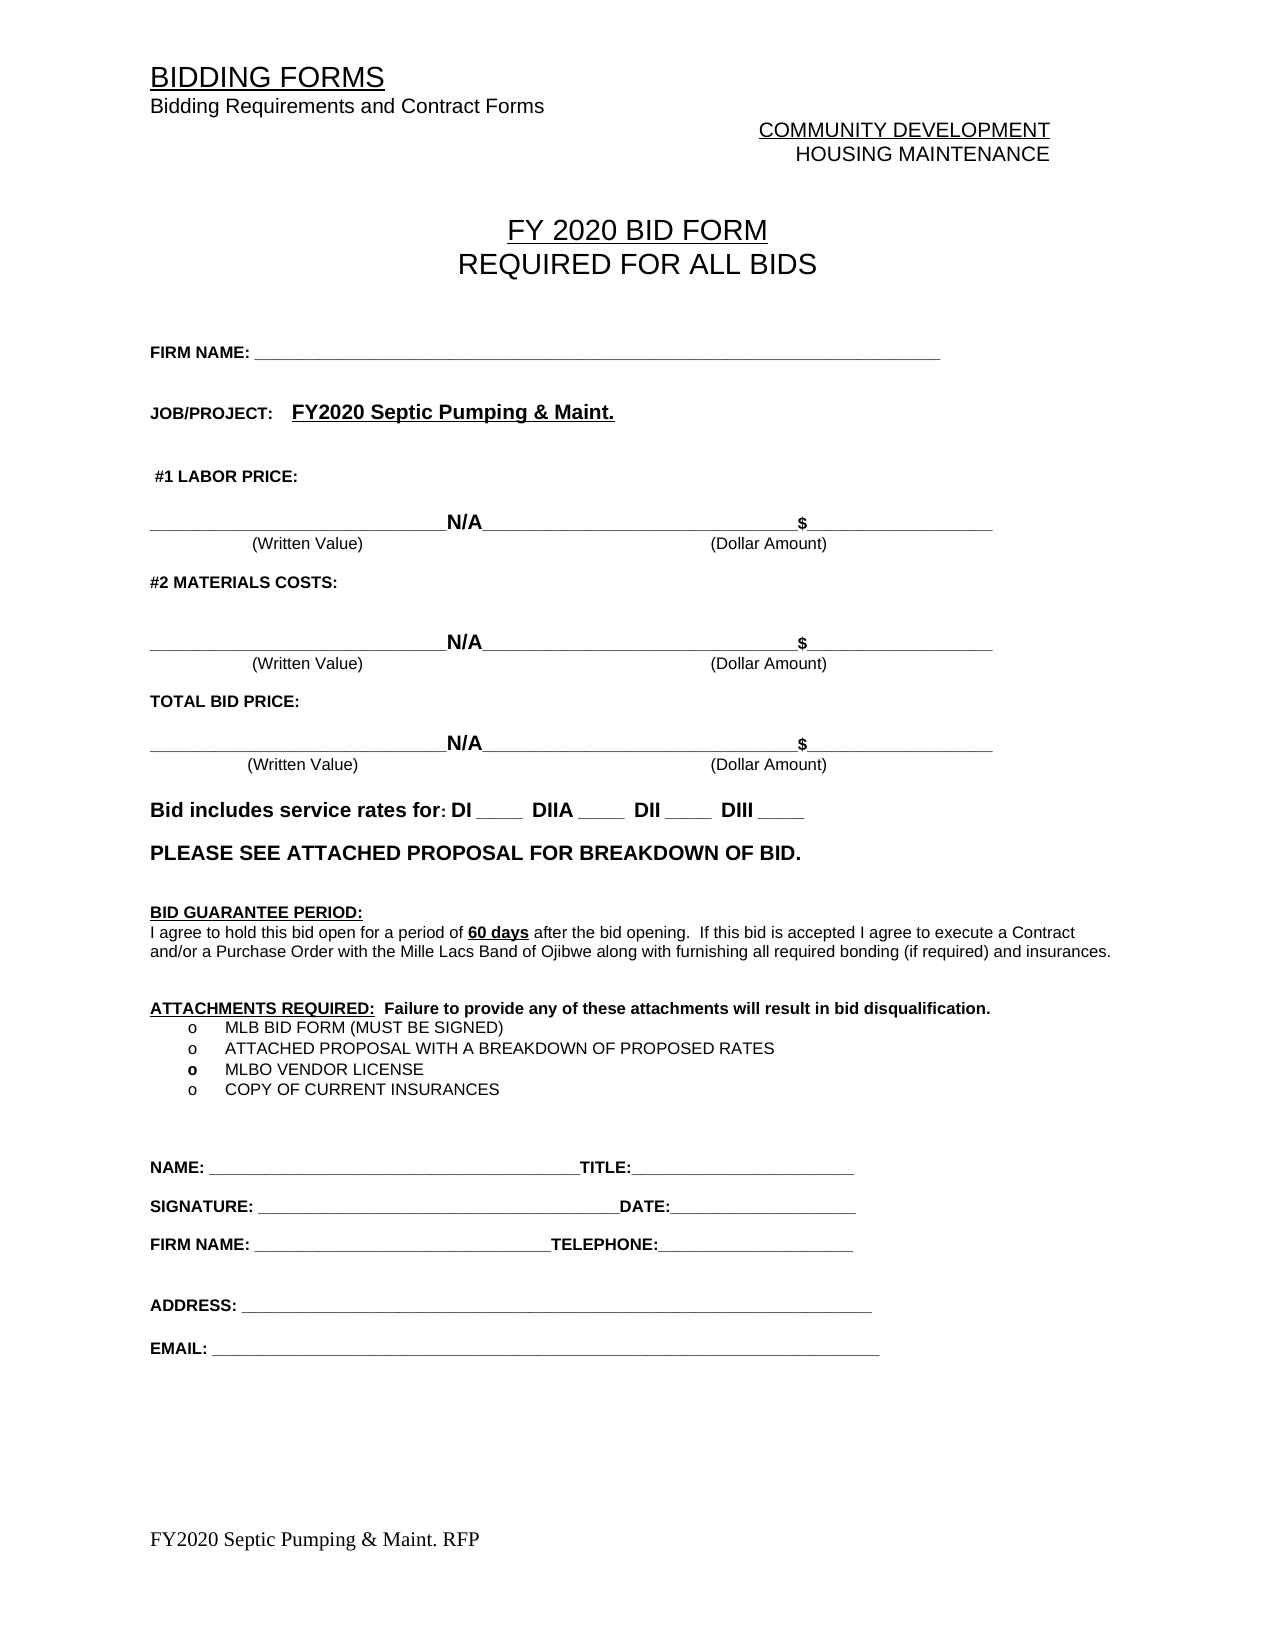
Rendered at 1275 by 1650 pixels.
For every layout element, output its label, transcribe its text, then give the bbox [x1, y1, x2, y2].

text ________________________________N/A__________________________________$____________________ [150, 731, 1125, 754]
text #2 MATERIALS COSTS: [150, 572, 1125, 592]
text JOB/PROJECT: FY2020 Septic Pumping & Maint. [150, 400, 1125, 424]
text COMMUNITY DEVELOPMENT [150, 117, 1050, 141]
text BID GUARANTEE PERIOD: [150, 903, 1125, 922]
list COPY OF CURRENT INSURANCES [187, 1080, 1125, 1101]
text ________________________________N/A__________________________________$____________________ [150, 510, 1125, 534]
list MLBO VENDOR LICENSE [187, 1059, 1125, 1080]
text NAME: ________________________________________TITLE:________________________ [150, 1158, 1125, 1177]
text ATTACHMENTS REQUIRED: Failure to provide any of these attachments will result in bid disqualification. [150, 999, 1125, 1018]
text HOUSING MAINTENANCE [150, 141, 1050, 165]
text EMAIL: ________________________________________________________________________ [150, 1339, 1125, 1358]
text FY 2020 BID FORM [150, 213, 1125, 247]
text ________________________________N/A__________________________________$____________________ [150, 630, 1125, 654]
text SIGNATURE: _______________________________________DATE:____________________ [150, 1197, 1125, 1216]
text TOTAL BID PRICE: [150, 692, 1125, 711]
text (Written Value) (Dollar Amount) [150, 534, 1125, 553]
text I agree to hold this bid open for a period of 60 days after the bid opening. If this bid is accepted I agree to execute a Contract and/or a Purchase Order with the Mille Lacs Band of Ojibwe along with furnishing all required bonding (if required) and insurances. [150, 922, 1125, 961]
text FIRM NAME: ________________________________TELEPHONE:_____________________ [150, 1235, 1125, 1254]
list MLB BID FORM (MUST BE SIGNED) [187, 1018, 1125, 1039]
text REQUIRED FOR ALL BIDS [150, 247, 1125, 280]
text PLEASE SEE ATTACHED PROPOSAL FOR BREAKDOWN OF BID. [150, 841, 1125, 865]
text Bidding Requirements and Contract Forms [150, 93, 1050, 117]
text BIDDING FORMS [150, 60, 1050, 93]
text ADDRESS: ____________________________________________________________________ [150, 1296, 1125, 1315]
text Bid includes service rates for: DI _____ DIIA _____ DII _____ DIII _____ [150, 798, 1125, 822]
text (Written Value) (Dollar Amount) [150, 654, 1125, 673]
list ATTACHED PROPOSAL WITH A BREAKDOWN OF PROPOSED RATES [187, 1039, 1125, 1059]
text (Written Value) (Dollar Amount) [150, 754, 1125, 774]
text #1 LABOR PRICE: [150, 467, 1125, 486]
text FIRM NAME: __________________________________________________________________________ [150, 342, 1125, 362]
